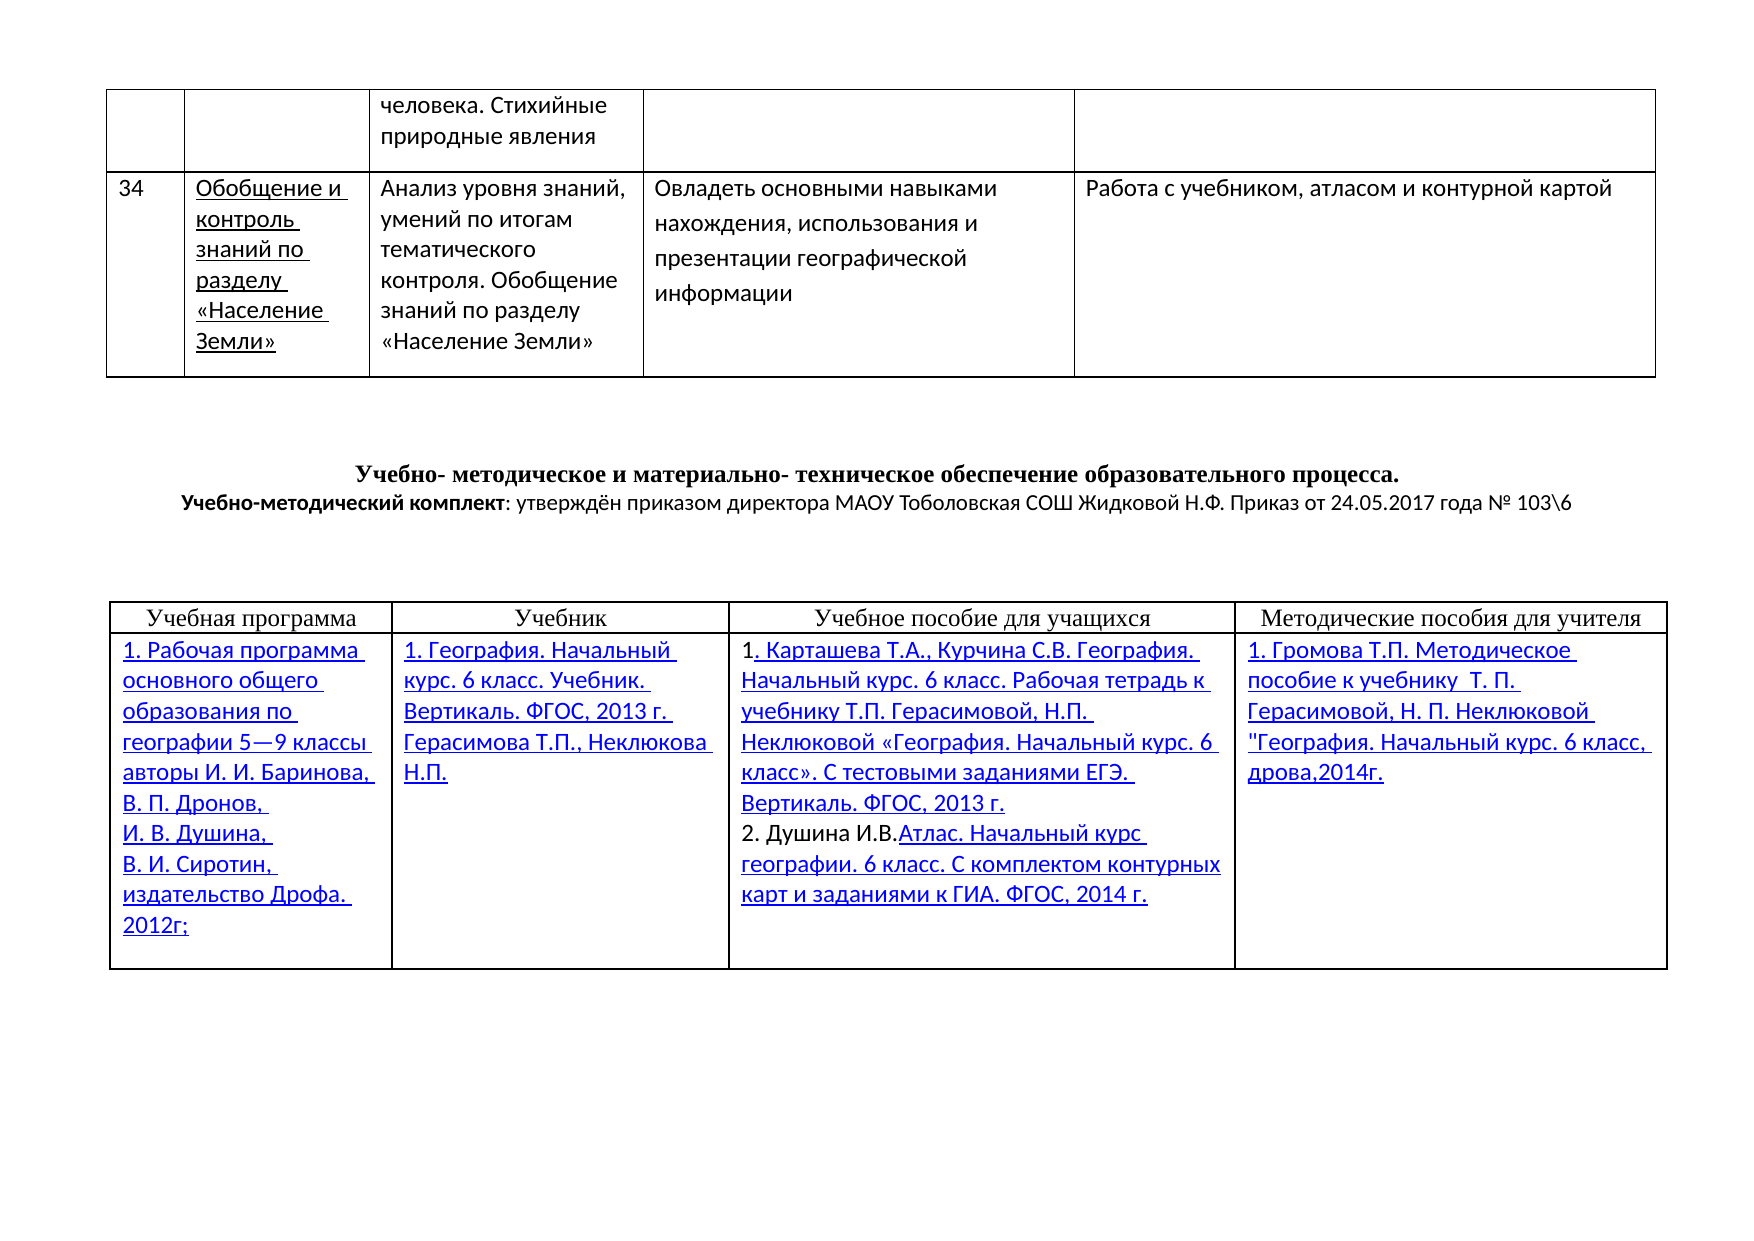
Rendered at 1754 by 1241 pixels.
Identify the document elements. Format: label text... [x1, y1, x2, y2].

table_cell 34 [107, 173, 184, 376]
table_header Учебное пособие для учащихся [730, 603, 1234, 632]
table_cell 1. Громова Т.П. Методическое пособие к учебнику Т. П. Герасимовой, Н. П. Неклюковой "География. Начальный курс. 6 класс, дрова,2014г. [1236, 634, 1666, 968]
table_cell 33 [107, 90, 184, 171]
table_header Методические пособия для учителя [1236, 603, 1666, 632]
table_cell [370, 90, 643, 171]
table_cell Работа с учебником, атласом и контурной картой [1075, 173, 1655, 376]
table_cell 1. География. Начальный курс. 6 класс. Учебник. Вертикаль. ФГОС, 2013 г. Герасимова Т.П., Неклюкова Н.П. [393, 634, 728, 968]
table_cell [644, 90, 1074, 171]
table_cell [1075, 90, 1655, 171]
table_header Учебник [393, 603, 728, 632]
table_cell 1. Рабочая программа основного общего образования по географии 5—9 классы авторы И. И. Баринова, В. П. Дронов, И. В. Душина, В. И. Сиротин, издательство Дрофа. 2012г; [111, 634, 391, 968]
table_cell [185, 90, 369, 171]
text Учебно- методическое и материально- техническое обеспечение образовательного процесса. [118, 431, 1636, 488]
table_cell Овладеть основными навыками нахождения, использования и презентации географической информации [644, 173, 1074, 376]
table_header Учебная программа [111, 603, 391, 632]
table_cell Анализ уровня знаний, умений по итогам тематического контроля. Обобщение знаний по разделу «Население Земли» [370, 173, 643, 376]
table_cell Обобщение и контроль знаний по разделу «Население Земли» [185, 173, 369, 376]
text Учебно-методический комплект: утверждён приказом директора МАОУ Тоболовская СОШ Жидковой Н.Ф. Приказ от 24.05.2017 года № 103\6 [118, 488, 1636, 516]
table_cell 1. Карташева Т.А., Курчина С.В. География. Начальный курс. 6 класс. Рабочая тетрадь к учебнику Т.П. Герасимовой, Н.П. Неклюковой «География. Начальный курс. 6 класс». С тестовыми заданиями ЕГЭ. Вертикаль. ФГОС, 2013 г. 2. Душина И.В.Атлас. Начальный курс географии. 6 класс. С комплектом контурных карт и заданиями к ГИА. ФГОС, 2014 г. [730, 634, 1234, 968]
